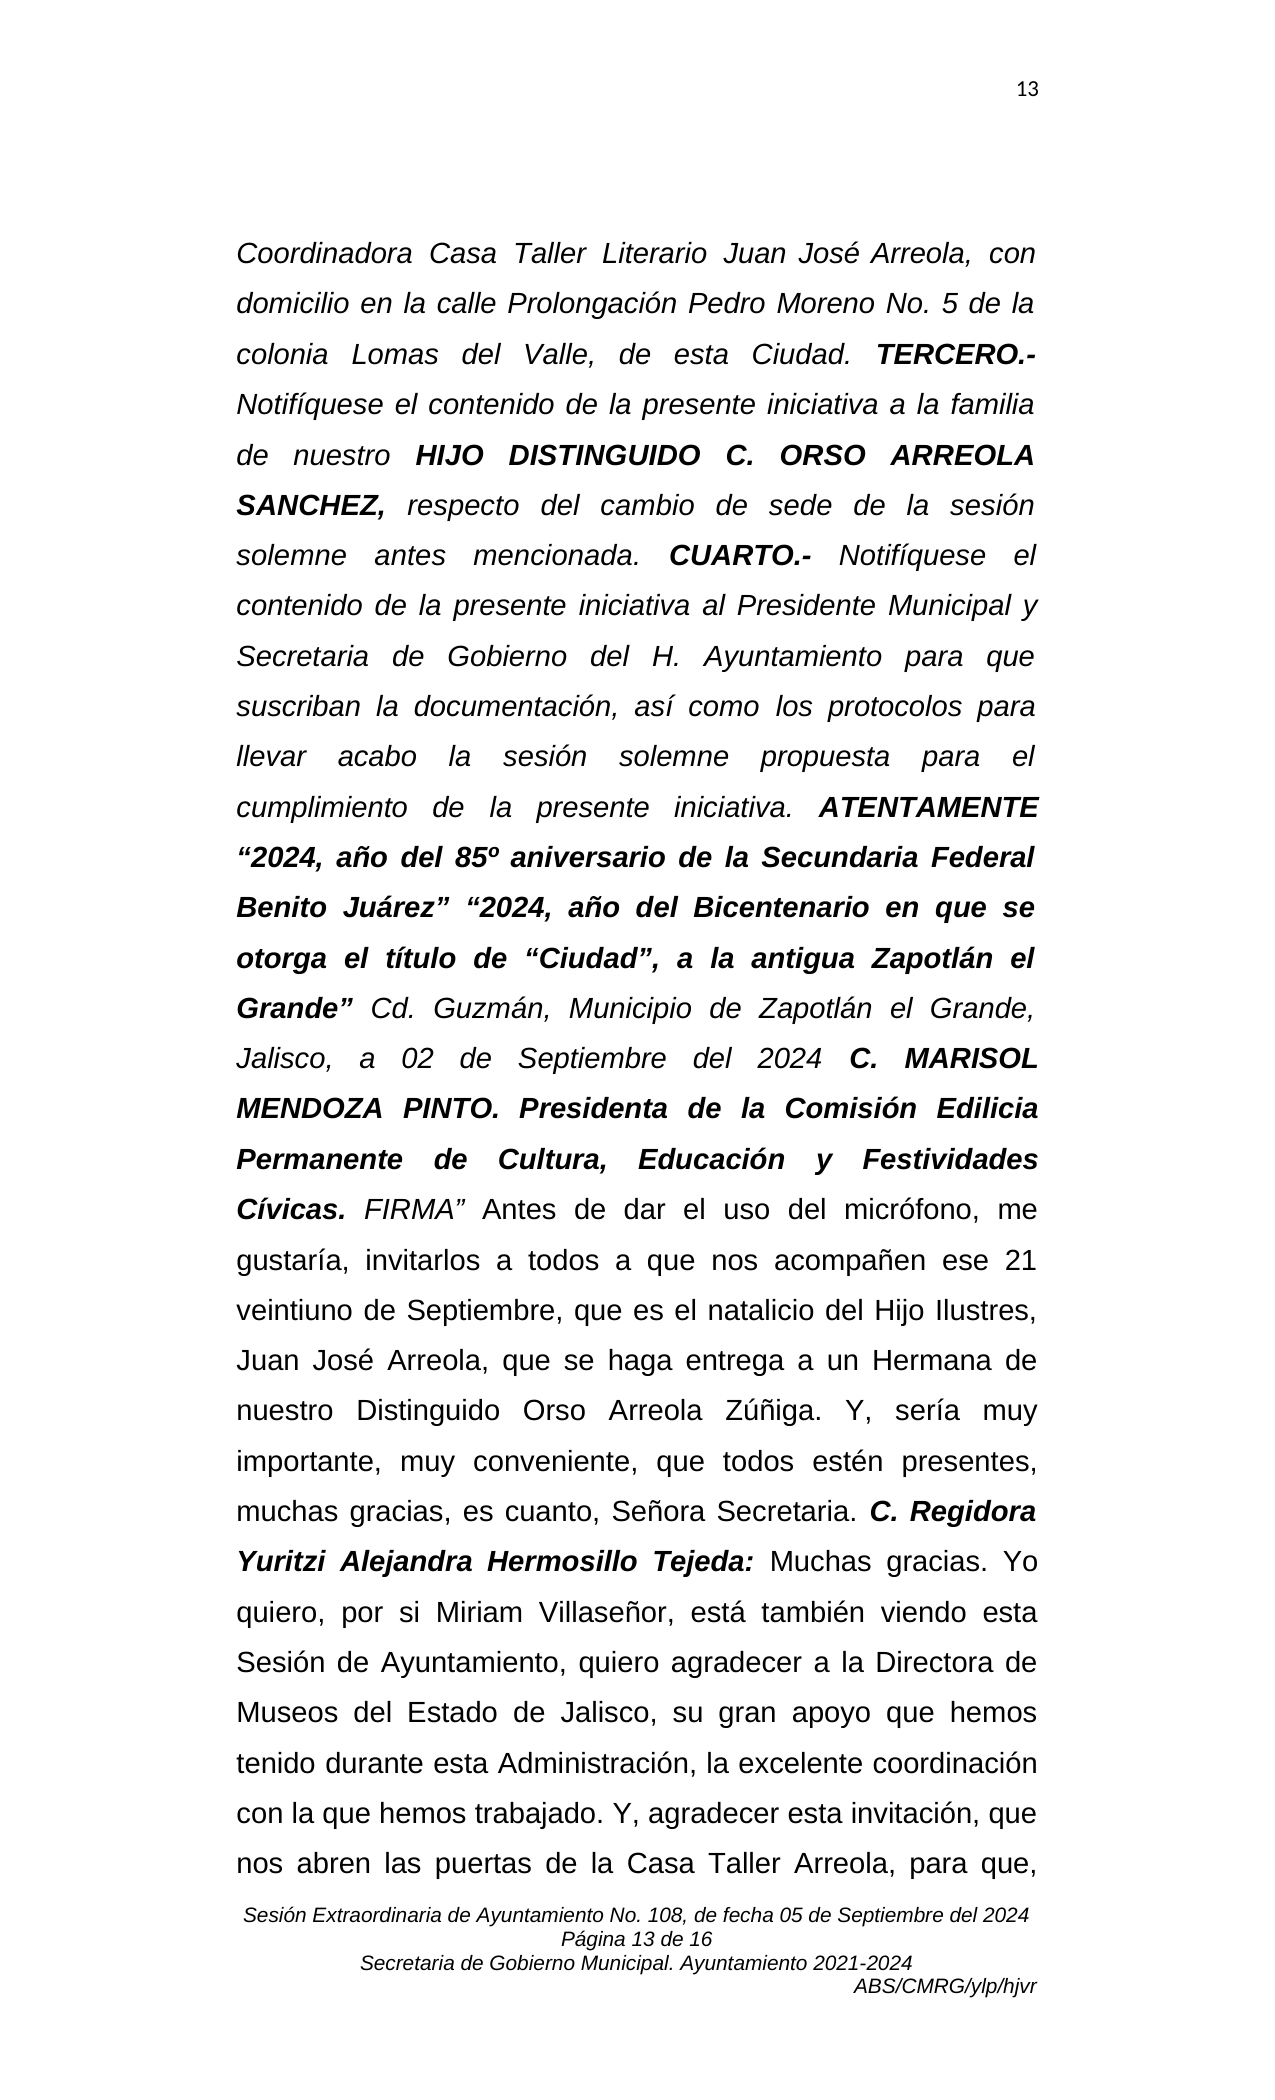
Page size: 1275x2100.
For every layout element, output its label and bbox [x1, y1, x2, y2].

text [236, 236, 1039, 1880]
